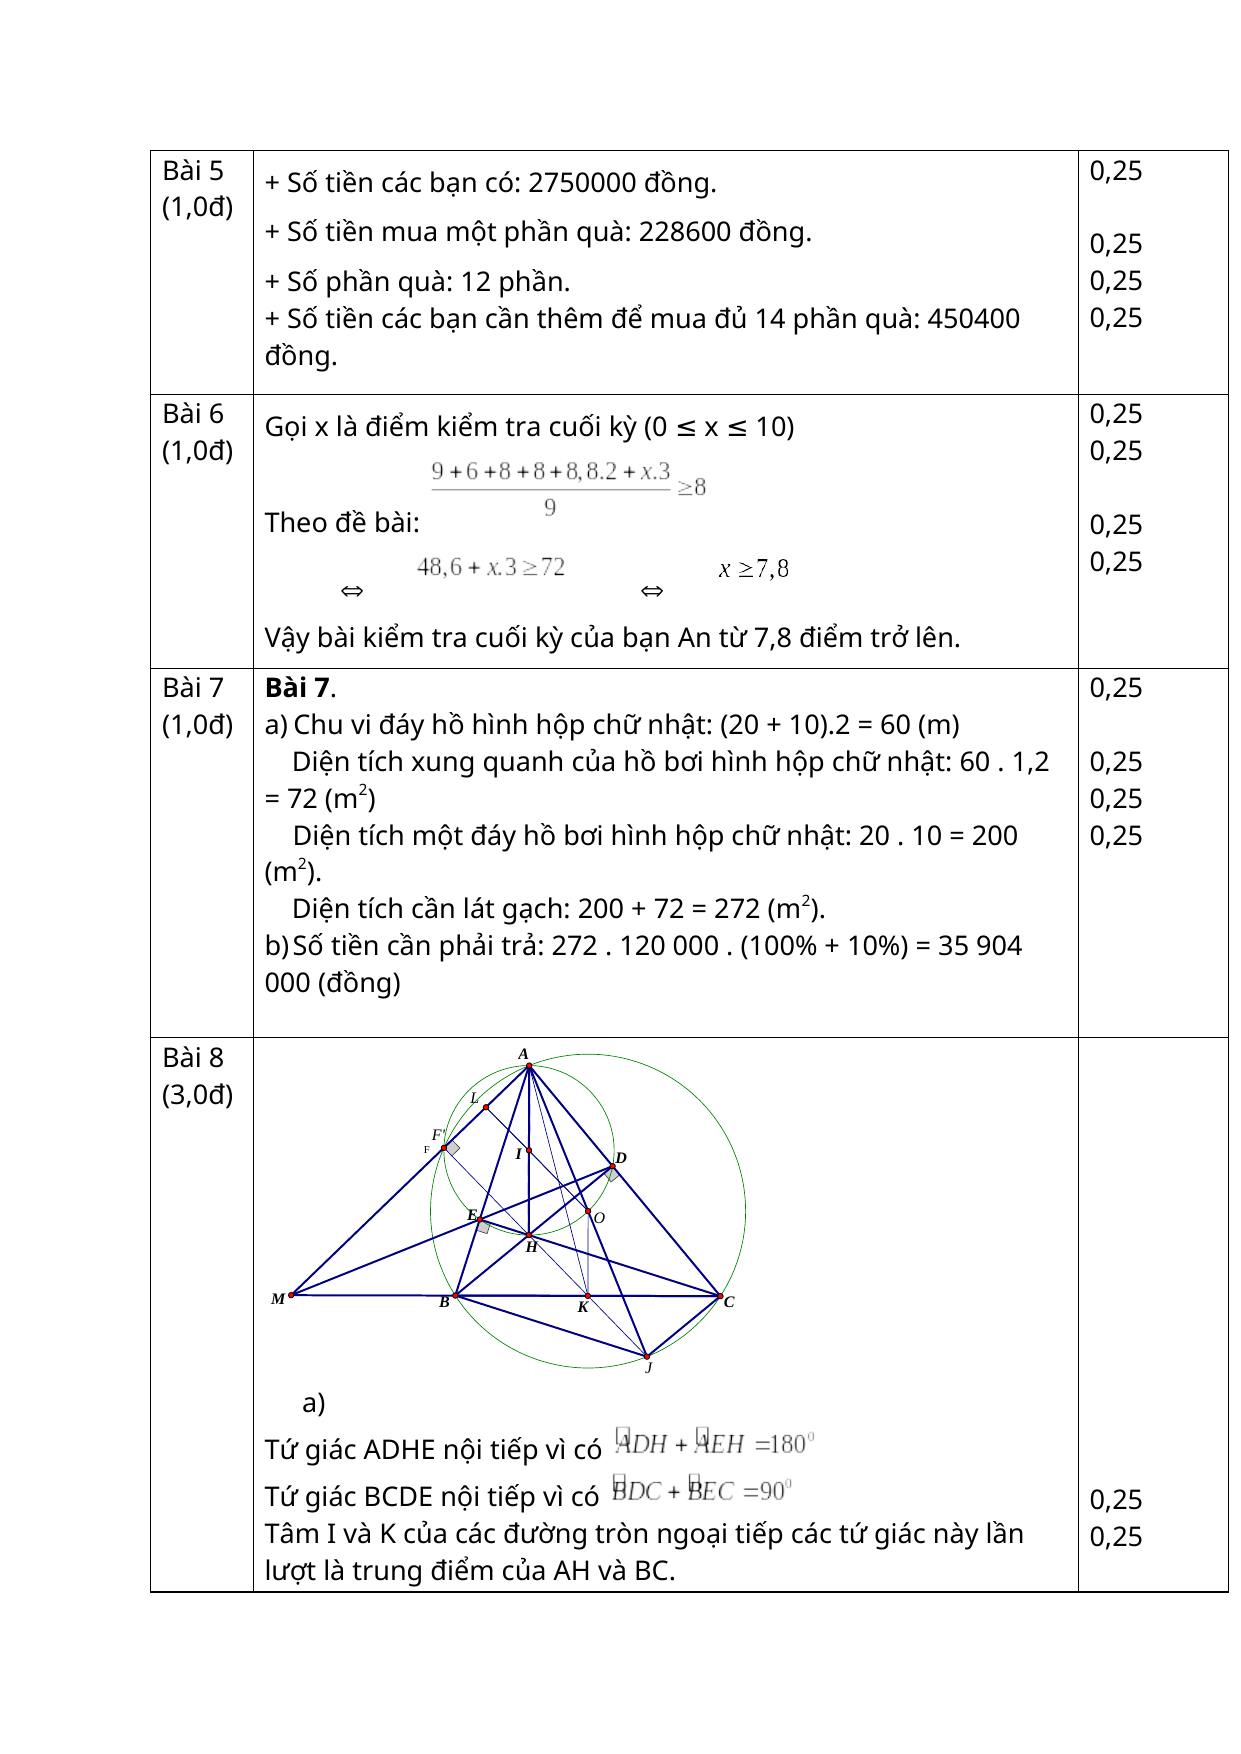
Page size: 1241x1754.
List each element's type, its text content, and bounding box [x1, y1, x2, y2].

table_cell + Số tiền các bạn có: 2750000 đồng. + Số tiền mua một phần quà: 228600 đồng. + Số phần quà: 12 phần. + Số tiền các bạn cần thêm để mua đủ 14 phần quà: 450400 đồng. [254, 151, 1078, 394]
table_cell Bài 6 (1,0đ) [151, 395, 253, 667]
table_cell 0,25 0,25 0,25 0,25 [1079, 395, 1228, 667]
table_cell 0,25 0,25 0,25 0,25 [1079, 151, 1228, 394]
table_cell Gọi x là điểm kiểm tra cuối kỳ (0 ≤ x ≤ 10) Theo đề bài: Vậy bài kiểm tra cuối kỳ của bạn An từ 7,8 điểm trở lên. [254, 395, 1078, 667]
table_cell 0,25 0,25 0,25 0,25 [1079, 669, 1228, 1037]
table_cell Bài 7 (1,0đ) [151, 669, 253, 1037]
table_cell Bài 7. a) Chu vi đáy hồ hình hộp chữ nhật: (20 + 10).2 = 60 (m) Diện tích xung quanh của hồ bơi hình hộp chữ nhật: 60 . 1,2 = 72 (m2) Diện tích một đáy hồ bơi hình hộp chữ nhật: 20 . 10 = 200 (m2). Diện tích cần lát gạch: 200 + 72 = 272 (m2). b) Số tiền cần phải trả: 272 . 120 000 . (100% + 10%) = 35 904 000 (đồng) [254, 669, 1078, 1037]
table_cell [1079, 1038, 1228, 1591]
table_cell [254, 1038, 1078, 1591]
table_cell Bài 5 (1,0đ) [151, 151, 253, 394]
table_cell Bài 8 (3,0đ) [151, 1038, 253, 1591]
